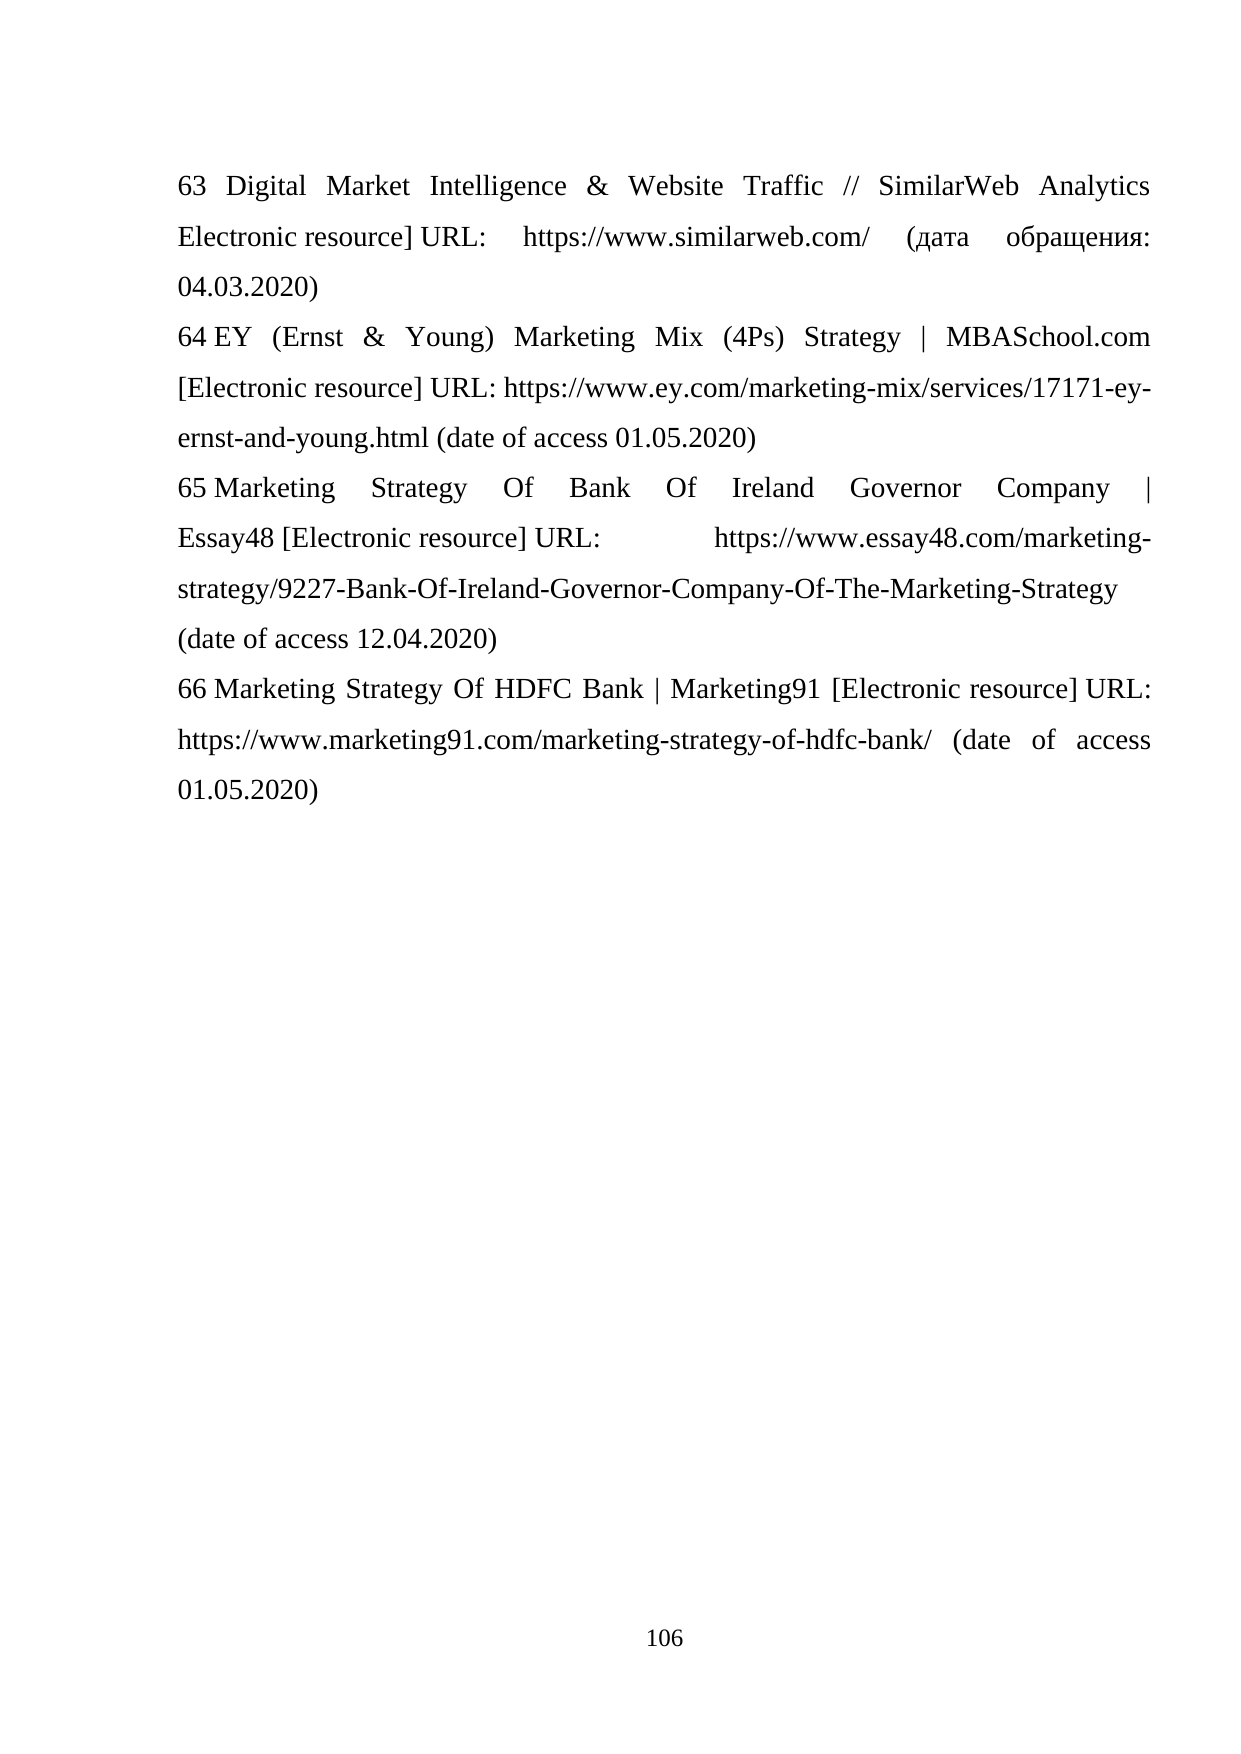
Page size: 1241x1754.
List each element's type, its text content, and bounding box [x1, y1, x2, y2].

text 66 Marketing Strategy Of HDFC Bank | Marketing91 [Electronic resource] URL: https://www.marketing91.com/marketing-strategy-of-hdfc-bank/ (date of access 01.05.2020) [177, 118, 1152, 252]
